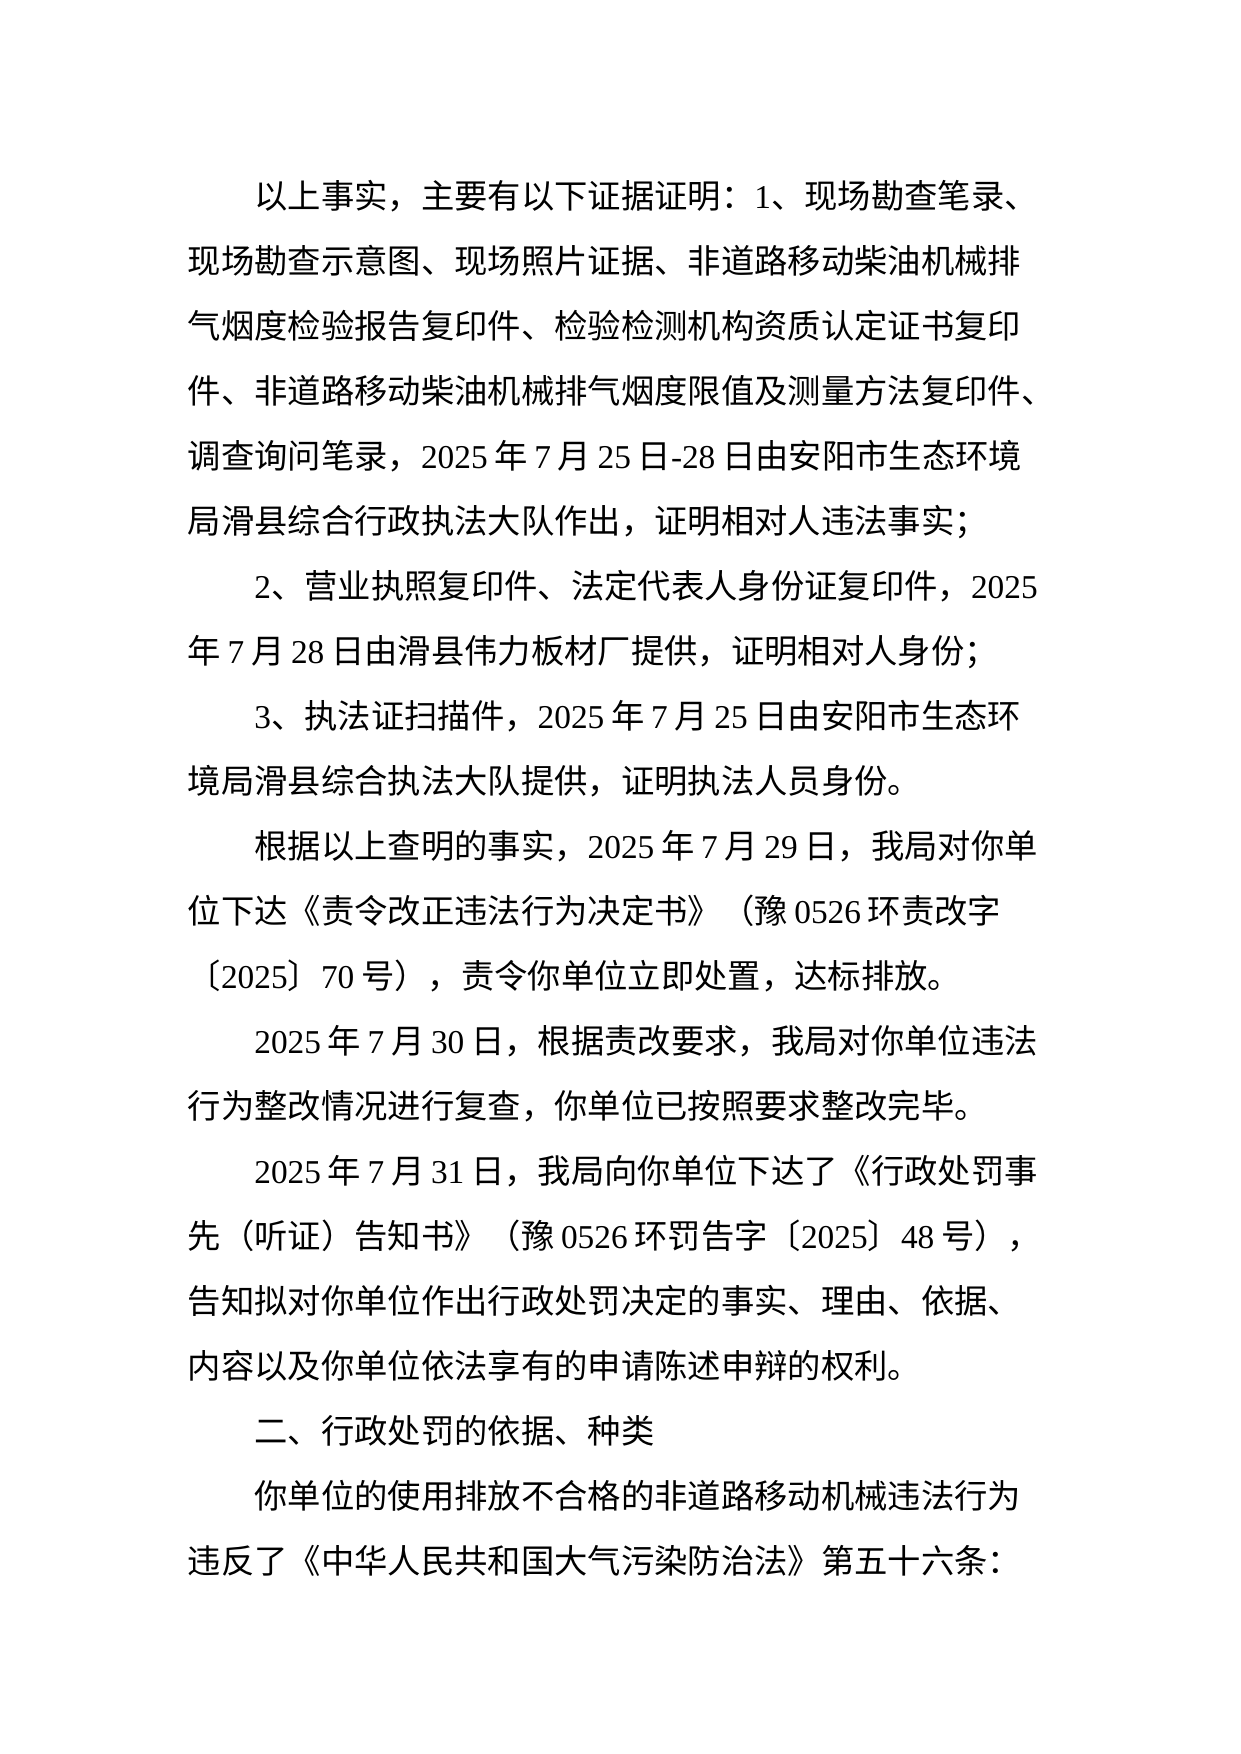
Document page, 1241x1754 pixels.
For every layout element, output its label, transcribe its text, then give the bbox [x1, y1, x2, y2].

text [187, 1462, 1053, 1592]
text 2025年7月31日，我局向你单位下达了《行政处罚事先（听证）告知书》（豫0526环罚告字〔2025〕48号），告知拟对你单位作出行政处罚决定的事实、理由、依据、内容以及你单位依法享有的申请陈述申辩的权利。 [187, 1137, 1053, 1397]
text 以上事实，主要有以下证据证明：1、现场勘查笔录、现场勘查示意图、现场照片证据、非道路移动柴油机械排气烟度检验报告复印件、检验检测机构资质认定证书复印件、非道路移动柴油机械排气烟度限值及测量方法复印件、调查询问笔录，2025年7月25日-28日由安阳市生态环境局滑县综合行政执法大队作出，证明相对人违法事实； [187, 162, 1053, 552]
text 3、执法证扫描件，2025年7月25日由安阳市生态环境局滑县综合执法大队提供，证明执法人员身份。 [187, 682, 1053, 812]
text 二、行政处罚的依据、种类 [187, 1397, 1053, 1462]
text 2、营业执照复印件、法定代表人身份证复印件，2025年7月28日由滑县伟力板材厂提供，证明相对人身份； [187, 552, 1053, 682]
text 2025年7月30日，根据责改要求，我局对你单位违法行为整改情况进行复查，你单位已按照要求整改完毕。 [187, 1007, 1053, 1137]
text 根据以上查明的事实，2025年7月29日，我局对你单位下达《责令改正违法行为决定书》（豫0526环责改字〔2025〕70号），责令你单位立即处置，达标排放。 [187, 812, 1053, 1007]
